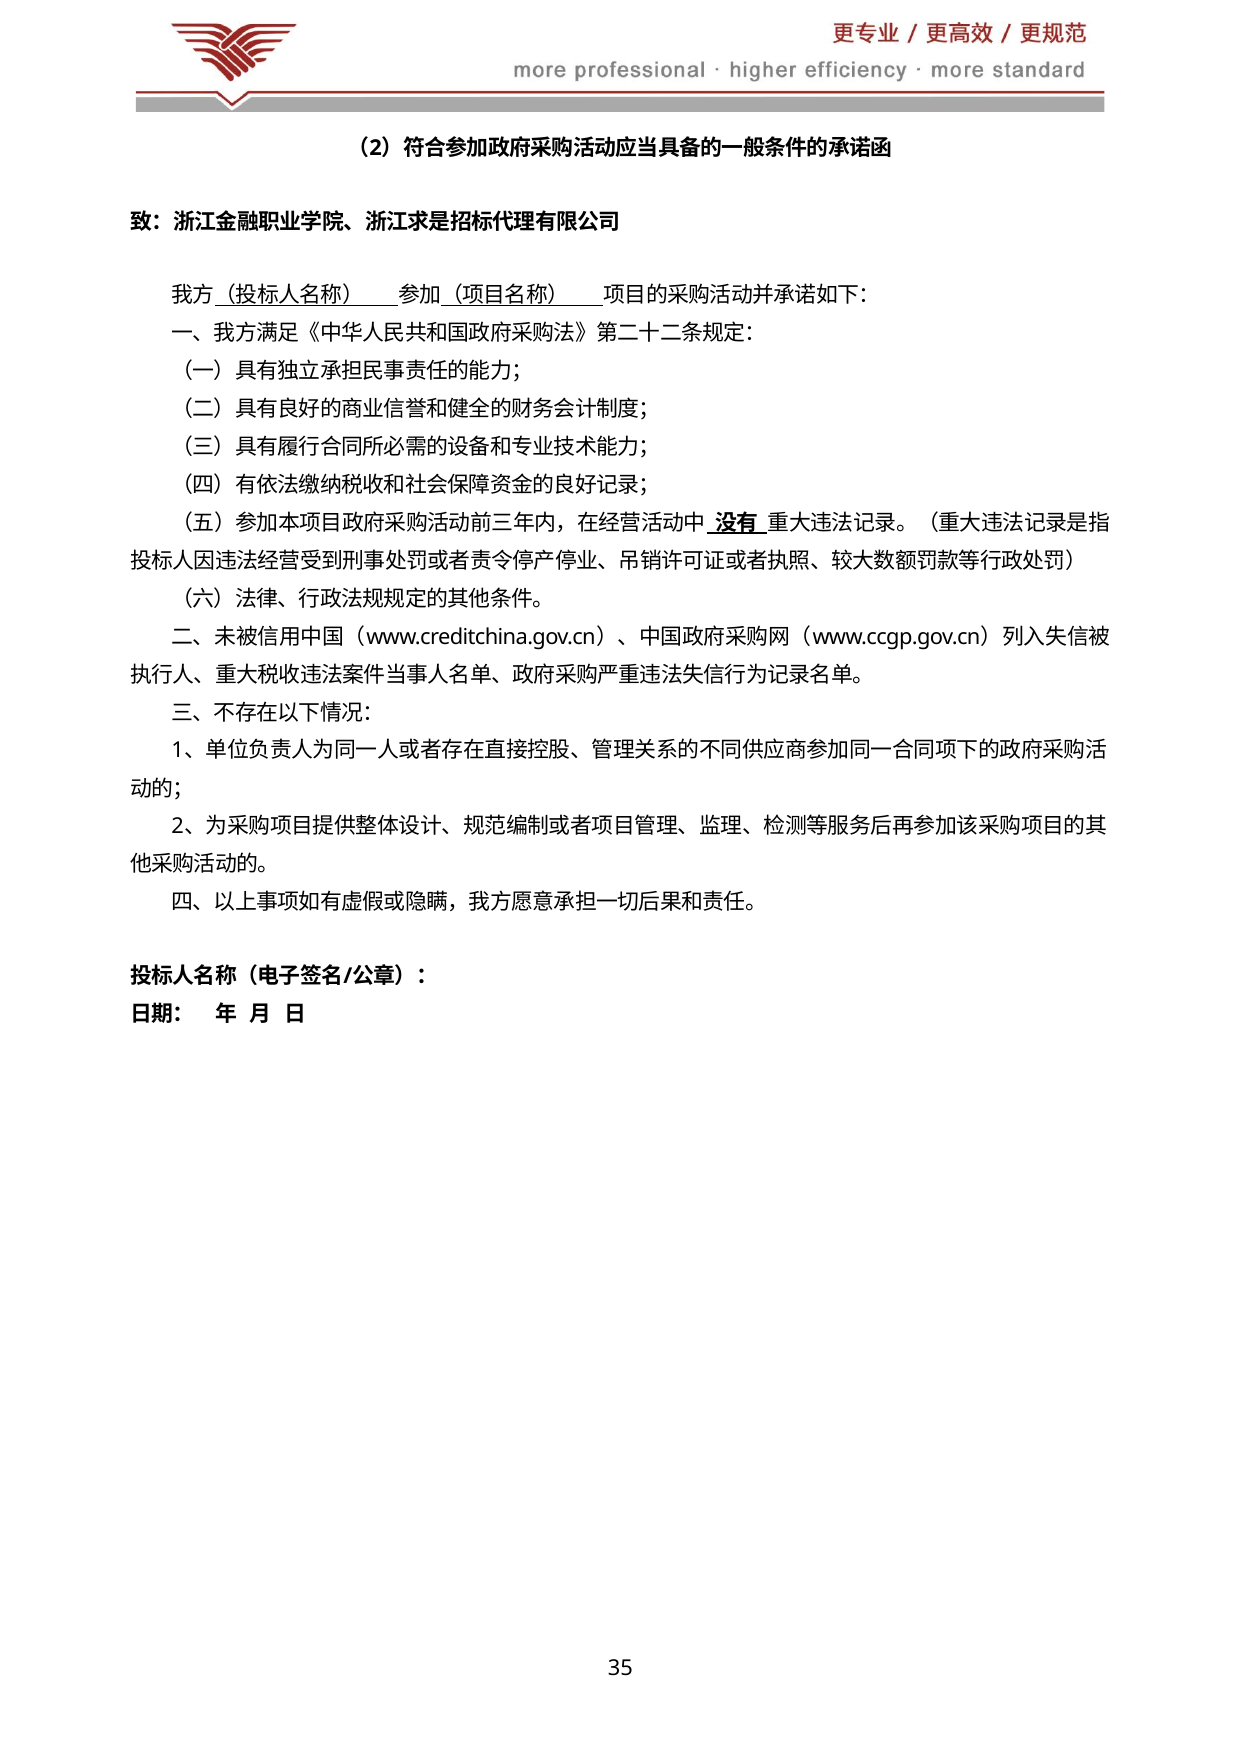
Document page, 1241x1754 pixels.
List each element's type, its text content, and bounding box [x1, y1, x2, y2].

text 1、单位负责人为同一人或者存在直接控股、管理关系的不同供应商参加同一合同项下的政府采购活动的； [130, 732, 1110, 802]
text 三、不存在以下情况： [130, 694, 1110, 726]
picture [135, 0, 1105, 112]
text （二）具有良好的商业信誉和健全的财务会计制度； [130, 391, 1110, 423]
text （六）法律、行政法规规定的其他条件。 [130, 581, 1110, 612]
text 二、未被信用中国（www.creditchina.gov.cn）、中国政府采购网（www.ccgp.gov.cn）列入失信被执行人、重大税收违法案件当事人名单、政府采购严重违法失信行为记录名单。 [130, 619, 1110, 688]
text 致：浙江金融职业学院、浙江求是招标代理有限公司 [130, 204, 1110, 235]
text （三）具有履行合同所必需的设备和专业技术能力； [130, 429, 1110, 461]
text （五）参加本项目政府采购活动前三年内，在经营活动中 没有 重大违法记录。（重大违法记录是指投标人因违法经营受到刑事处罚或者责令停产停业、吊销许可证或者执照、较大数额罚款等行政处罚） [130, 505, 1110, 574]
text 一、我方满足《中华人民共和国政府采购法》第二十二条规定： [130, 315, 1110, 347]
text 投标人名称（电子签名/公章）： [130, 958, 1110, 990]
text （2）符合参加政府采购活动应当具备的一般条件的承诺函 [130, 130, 1110, 162]
text 日期： 年 月 日 [130, 996, 1110, 1028]
text （四）有依法缴纳税收和社会保障资金的良好记录； [130, 467, 1110, 499]
text 四、以上事项如有虚假或隐瞒，我方愿意承担一切后果和责任。 [130, 884, 1110, 916]
text （一）具有独立承担民事责任的能力； [130, 353, 1110, 385]
text 我方（投标人名称） 参加（项目名称） 项目的采购活动并承诺如下： [130, 277, 1110, 309]
text 2、为采购项目提供整体设计、规范编制或者项目管理、监理、检测等服务后再参加该采购项目的其他采购活动的。 [130, 808, 1110, 878]
